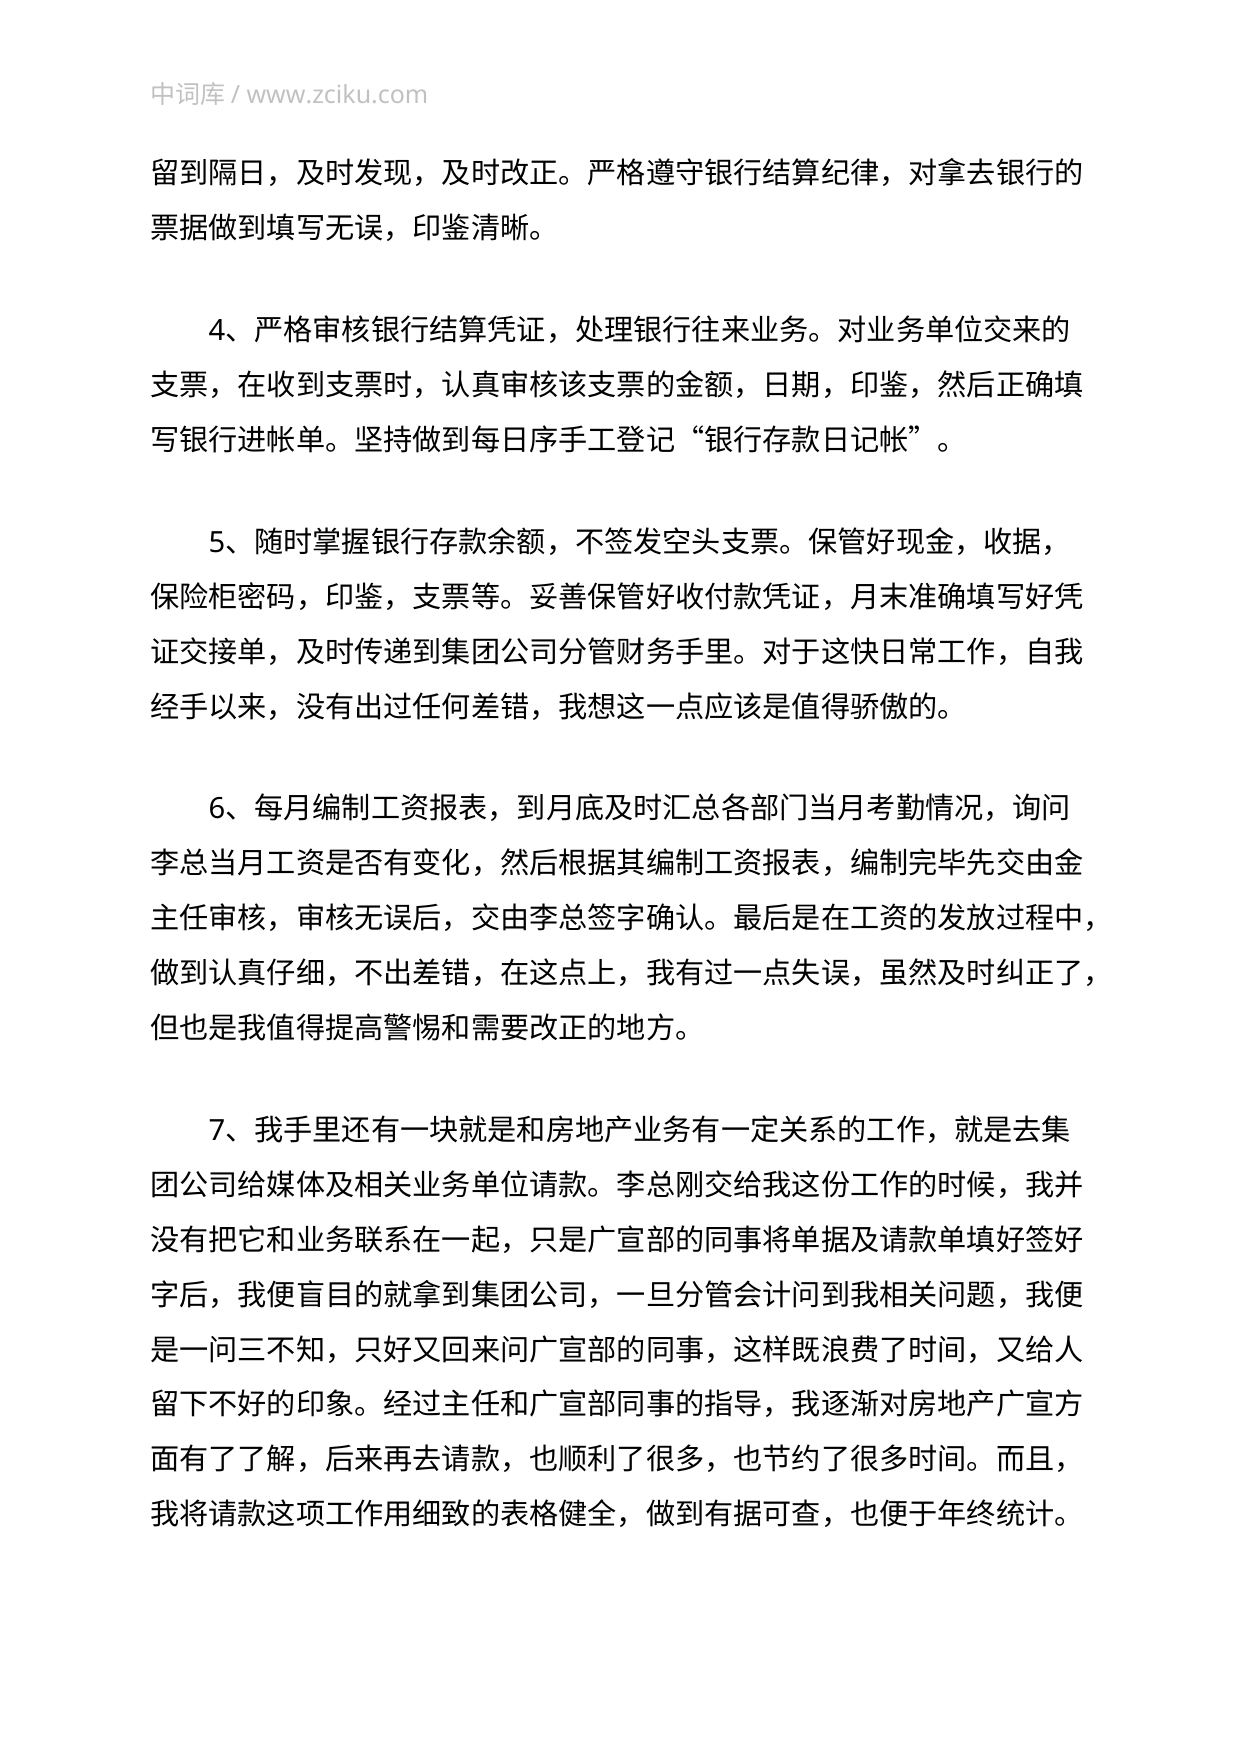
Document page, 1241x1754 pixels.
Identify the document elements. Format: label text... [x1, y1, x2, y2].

text 6、每月编制工资报表，到月底及时汇总各部门当月考勤情况，询问李总当月工资是否有变化，然后根据其编制工资报表，编制完毕先交由金主任审核，审核无误后，交由李总签字确认。最后是在工资的发放过程中，做到认真仔细，不出差错，在这点上，我有过一点失误，虽然及时纠正了，但也是我值得提高警惕和需要改正的地方。 [150, 785, 1090, 1047]
text 5、随时掌握银行存款余额，不签发空头支票。保管好现金，收据，保险柜密码，印鉴，支票等。妥善保管好收付款凭证，月末准确填写好凭证交接单，及时传递到集团公司分管财务手里。对于这快日常工作，自我经手以来，没有出过任何差错，我想这一点应该是值得骄傲的。 [150, 518, 1090, 725]
text 4、严格审核银行结算凭证，处理银行往来业务。对业务单位交来的支票，在收到支票时，认真审核该支票的金额，日期，印鉴，然后正确填写银行进帐单。坚持做到每日序手工登记“银行存款日记帐”。 [150, 307, 1090, 459]
text 7、我手里还有一块就是和房地产业务有一定关系的工作，就是去集团公司给媒体及相关业务单位请款。李总刚交给我这份工作的时候，我并没有把它和业务联系在一起，只是广宣部的同事将单据及请款单填好签好字后，我便盲目的就拿到集团公司，一旦分管会计问到我相关问题，我便是一问三不知，只好又回来问广宣部的同事，这样既浪费了时间，又给人留下不好的印象。经过主任和广宣部同事的指导，我逐渐对房地产广宣方面有了了解，后来再去请款，也顺利了很多，也节约了很多时间。而且，我将请款这项工作用细致的表格健全，做到有据可查，也便于年终统计。 [150, 1106, 1090, 1533]
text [150, 150, 1090, 247]
